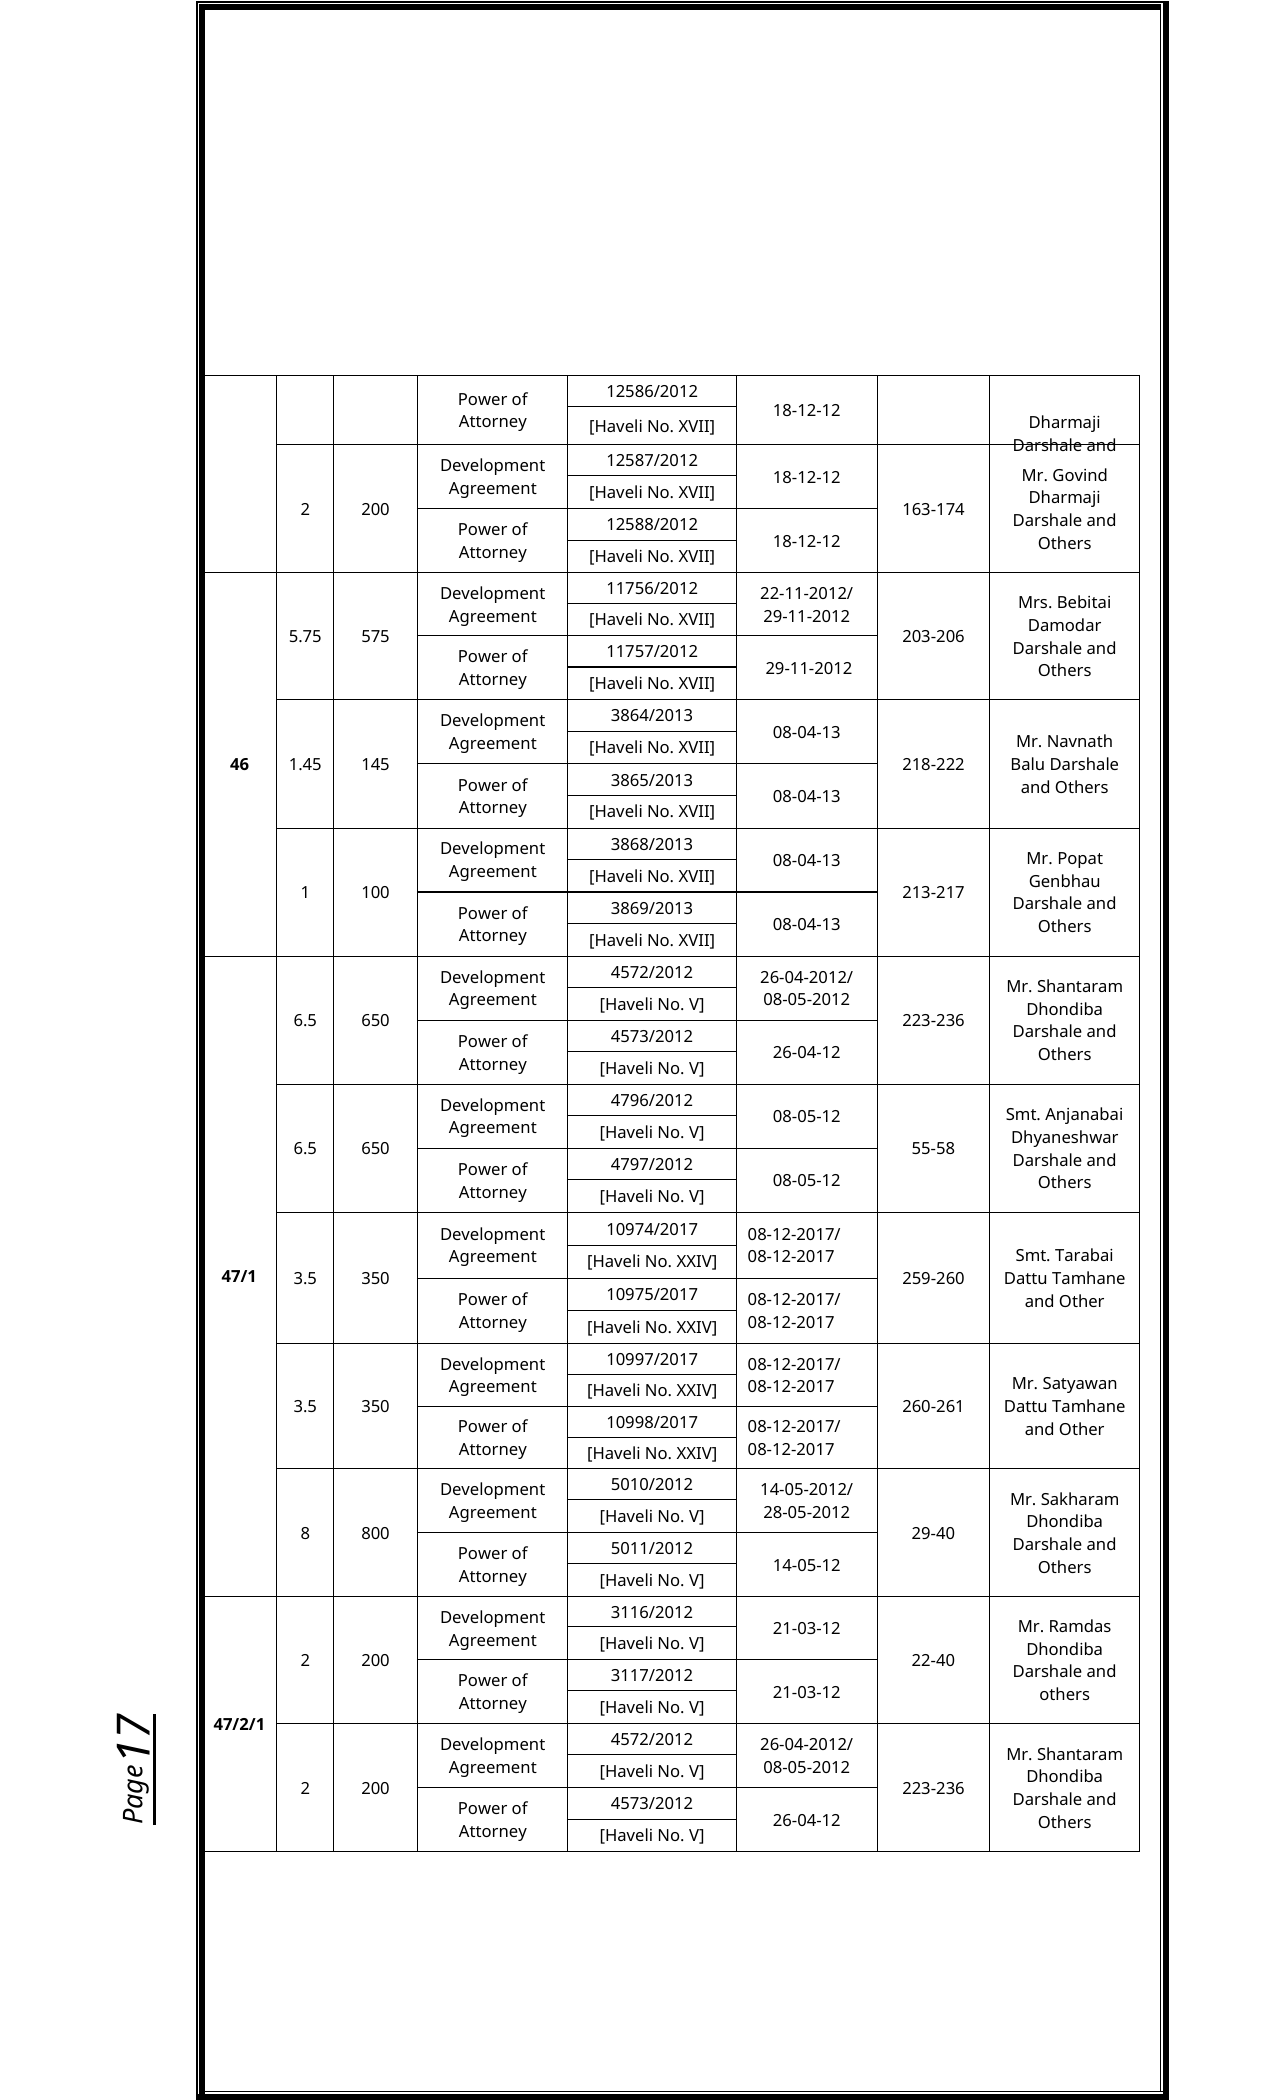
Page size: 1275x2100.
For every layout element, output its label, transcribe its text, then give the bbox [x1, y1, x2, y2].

table_cell 213-217 [878, 829, 989, 956]
table_cell 3117/2012 [568, 1660, 736, 1690]
table_cell 145 [334, 700, 417, 827]
table_cell Development Agreement [418, 445, 567, 508]
table_cell Development Agreement [418, 700, 567, 763]
table_cell Power of Attorney [418, 1279, 567, 1343]
table_cell 3865/2013 [568, 764, 736, 794]
table_cell 11756/2012 [568, 573, 736, 602]
table_cell [Haveli No. XVII] [568, 541, 736, 572]
table_cell [Haveli No. XXIV] [568, 1438, 736, 1468]
table_cell [Haveli No. XXIV] [568, 1375, 736, 1406]
table_cell [Haveli No. XXIV] [568, 1311, 736, 1343]
table_cell [Haveli No. XVII] [568, 860, 736, 891]
table_cell Power of Attorney [418, 376, 567, 444]
table_cell [Haveli No. XVII] [568, 796, 736, 827]
table_cell 47/2/1 [205, 1597, 276, 1851]
table_cell [Haveli No. XXIV] [568, 1246, 736, 1277]
table_cell 3.5 [277, 1344, 333, 1468]
table_cell Development Agreement [418, 1344, 567, 1406]
table_cell 08-05-12 [737, 1149, 877, 1212]
table_cell 14-05-12 [737, 1533, 877, 1596]
table_cell Mr. Satyawan Dattu Tamhane and Other [990, 1344, 1139, 1468]
table_cell Mr. Shantaram Dhondiba Darshale and Others [990, 957, 1139, 1084]
table_cell 203-206 [878, 573, 989, 699]
table_cell [Haveli No. V] [568, 1820, 736, 1851]
table_cell Smt. Tarabai Dattu Tamhane and Other [990, 1213, 1139, 1343]
table_cell 4573/2012 [568, 1021, 736, 1051]
table_cell 18-12-12 [737, 509, 877, 572]
table_cell 200 [334, 1724, 417, 1851]
table_cell 1 [277, 829, 333, 956]
table_cell Development Agreement [418, 1724, 567, 1787]
table_cell 4572/2012 [568, 1724, 736, 1754]
table_cell 29-11-2012 [737, 636, 877, 699]
table_cell 26-04-2012/ 08-05-2012 [737, 1724, 877, 1787]
table_cell 350 [334, 1344, 417, 1468]
table_cell 08-04-13 [737, 700, 877, 763]
table_cell 575 [334, 573, 417, 699]
table_cell 259-260 [878, 1213, 989, 1343]
table_cell 5.75 [277, 573, 333, 699]
table_cell 08-04-13 [737, 764, 877, 827]
table_cell [Haveli No. V] [568, 1691, 736, 1723]
table_cell 163-174 [878, 445, 989, 572]
table_cell 4797/2012 [568, 1149, 736, 1179]
table_cell 260-261 [878, 1344, 989, 1468]
table_cell 10975/2017 [568, 1279, 736, 1310]
table_cell 650 [334, 957, 417, 1084]
table_cell 200 [334, 445, 417, 572]
table_cell 5011/2012 [568, 1533, 736, 1563]
table_cell [Haveli No. XVII] [568, 732, 736, 763]
table_cell [Haveli No. V] [568, 1500, 736, 1532]
table_cell 3.5 [277, 1213, 333, 1343]
table_cell 223-236 [878, 1724, 989, 1851]
table_cell 08-12-2017/ 08-12-2017 [737, 1279, 877, 1343]
table_cell Power of Attorney [418, 636, 567, 699]
table_cell Power of Attorney [418, 509, 567, 572]
table_cell 08-12-2017/ 08-12-2017 [737, 1407, 877, 1468]
table_cell Power of Attorney [418, 764, 567, 827]
table_cell Mr. Popat Genbhau Darshale and Others [990, 829, 1139, 956]
table_cell [Haveli No. XVII] [568, 407, 736, 444]
table_cell Development Agreement [418, 1469, 567, 1532]
table_cell 08-05-12 [737, 1085, 877, 1148]
table_cell 14-05-2012/ 28-05-2012 [737, 1469, 877, 1532]
table_cell 223-236 [878, 957, 989, 1084]
table_cell 2 [277, 445, 333, 572]
table_cell 12587/2012 [568, 445, 736, 475]
table_cell 3869/2013 [568, 893, 736, 923]
table_cell 21-03-12 [737, 1660, 877, 1723]
table_cell [Haveli No. V] [568, 988, 736, 1019]
table_cell 18-12-12 [737, 445, 877, 508]
table_cell Power of Attorney [418, 1149, 567, 1212]
table_cell 46 [205, 573, 276, 956]
table_cell 6.5 [277, 1085, 333, 1212]
table_cell 08-12-2017/ 08-12-2017 [737, 1344, 877, 1406]
table_cell Mr. Sakharam Dhondiba Darshale and Others [990, 1469, 1139, 1596]
table_cell 4796/2012 [568, 1085, 736, 1115]
table_cell [Haveli No. V] [568, 1180, 736, 1212]
table_cell Mr. Navnath Balu Darshale and Others [990, 700, 1139, 827]
table_cell 2 [277, 1597, 333, 1723]
table_cell 22-11-2012/ 29-11-2012 [737, 573, 877, 635]
table_cell 8 [277, 1469, 333, 1596]
table_cell Power of Attorney [418, 1660, 567, 1723]
table_cell Development Agreement [418, 957, 567, 1019]
table_cell 11757/2012 [568, 636, 736, 666]
table_cell 10997/2017 [568, 1344, 736, 1374]
table_cell Mrs. Bebitai Damodar Darshale and Others [990, 573, 1139, 699]
table_cell 22-40 [878, 1597, 989, 1723]
table_cell 4573/2012 [568, 1788, 736, 1818]
table_cell 10998/2017 [568, 1407, 736, 1437]
table_cell Mr. Ramdas Dhondiba Darshale and others [990, 1597, 1139, 1723]
table_cell 350 [334, 1213, 417, 1343]
table_cell Mr. Shantaram Dhondiba Darshale and Others [990, 1724, 1139, 1851]
table_cell Development Agreement [418, 573, 567, 635]
table_cell 3116/2012 [568, 1597, 736, 1626]
table_cell 3868/2013 [568, 829, 736, 859]
table_cell 08-04-13 [737, 829, 877, 891]
table_cell 100 [334, 829, 417, 956]
table_cell Smt. Anjanabai Dhyaneshwar Darshale and Others [990, 1085, 1139, 1212]
table_cell Development Agreement [418, 829, 567, 891]
table_cell 4572/2012 [568, 957, 736, 987]
table_cell 26-04-12 [737, 1021, 877, 1084]
table_cell 800 [334, 1469, 417, 1596]
table_cell Development Agreement [418, 1597, 567, 1659]
table_cell Development Agreement [418, 1213, 567, 1277]
table_cell 3864/2013 [568, 700, 736, 731]
table_cell 21-03-12 [737, 1597, 877, 1659]
table_cell 08-04-13 [737, 893, 877, 956]
table_cell 218-222 [878, 700, 989, 827]
table_cell Power of Attorney [418, 1788, 567, 1851]
table_cell Power of Attorney [418, 1021, 567, 1084]
table_cell 18-12-12 [737, 376, 877, 444]
table_cell Power of Attorney [418, 1533, 567, 1596]
table_cell [Haveli No. V] [568, 1052, 736, 1084]
table_cell [Haveli No. XVII] [568, 924, 736, 956]
table_cell 6.5 [277, 957, 333, 1084]
table_cell 12588/2012 [568, 509, 736, 539]
table_cell Mr. Govind Dharmaji Darshale and Others [990, 445, 1139, 572]
table_cell 200 [334, 1597, 417, 1723]
table_cell [Haveli No. XVII] [568, 604, 736, 635]
table_cell 29-40 [878, 1469, 989, 1596]
table_cell 55-58 [878, 1085, 989, 1212]
table_cell Development Agreement [418, 1085, 567, 1148]
table_cell 12586/2012 [568, 376, 736, 406]
table_cell [Haveli No. XVII] [568, 476, 736, 508]
table_cell 47/1 [205, 957, 276, 1596]
table_cell 08-12-2017/ 08-12-2017 [737, 1213, 877, 1277]
table_cell 5010/2012 [568, 1469, 736, 1499]
table_cell 26-04-2012/ 08-05-2012 [737, 957, 877, 1019]
table_cell [Haveli No. V] [568, 1755, 736, 1787]
table_cell 2 [277, 1724, 333, 1851]
table_cell 650 [334, 1085, 417, 1212]
table_cell [Haveli No. V] [568, 1627, 736, 1659]
table_cell Power of Attorney [418, 1407, 567, 1468]
table_cell Power of Attorney [418, 893, 567, 956]
table_cell [Haveli No. XVII] [568, 668, 736, 699]
table_cell 10974/2017 [568, 1213, 736, 1244]
table_cell 26-04-12 [737, 1788, 877, 1851]
table_cell [Haveli No. V] [568, 1116, 736, 1148]
table_cell [Haveli No. V] [568, 1564, 736, 1596]
table_cell 1.45 [277, 700, 333, 827]
